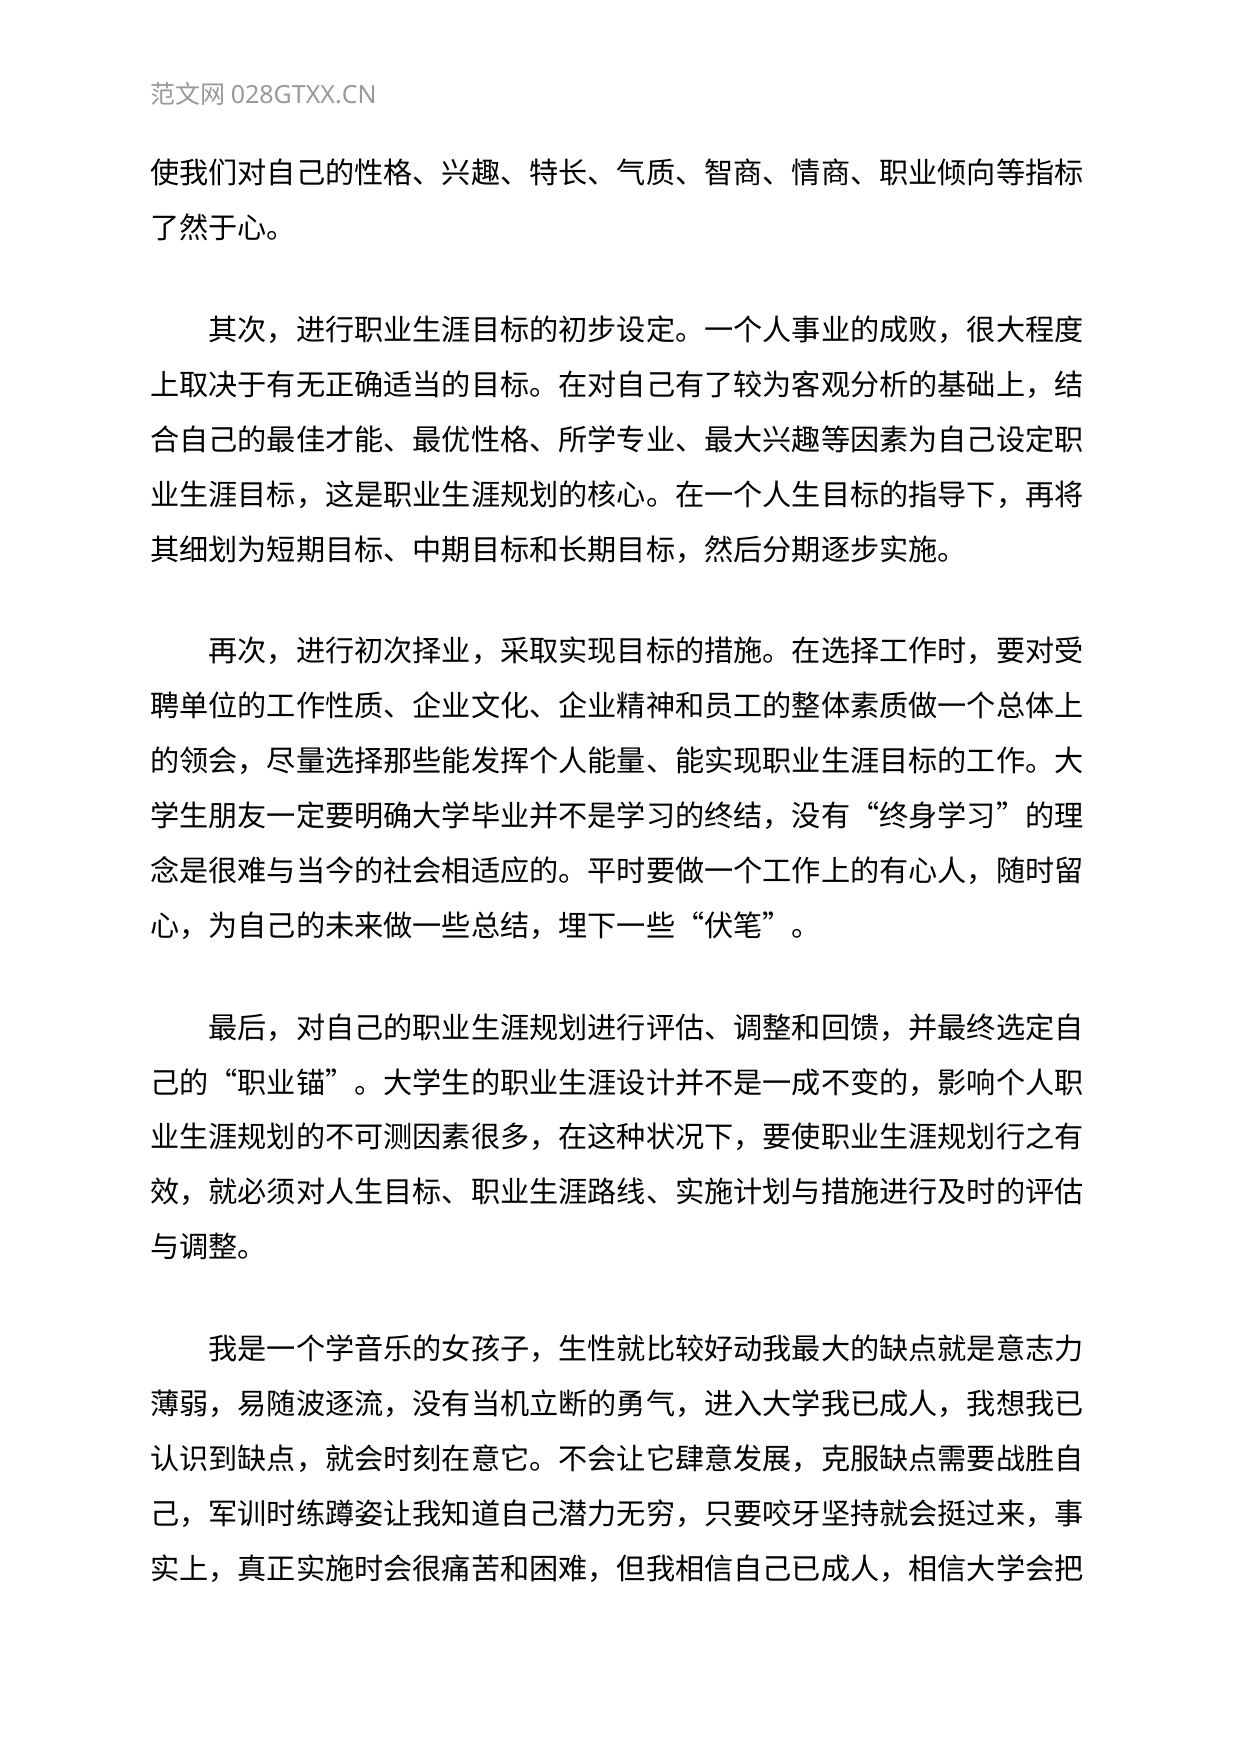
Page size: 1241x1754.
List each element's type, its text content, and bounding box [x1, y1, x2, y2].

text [150, 150, 1090, 247]
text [150, 1326, 1090, 1587]
text 最后，对自己的职业生涯规划进行评估、调整和回馈，并最终选定自己的“职业锚”。大学生的职业生涯设计并不是一成不变的，影响个人职业生涯规划的不可测因素很多，在这种状况下，要使职业生涯规划行之有效，就必须对人生目标、职业生涯路线、实施计划与措施进行及时的评估与调整。 [150, 1004, 1090, 1266]
text 其次，进行职业生涯目标的初步设定。一个人事业的成败，很大程度上取决于有无正确适当的目标。在对自己有了较为客观分析的基础上，结合自己的最佳才能、最优性格、所学专业、最大兴趣等因素为自己设定职业生涯目标，这是职业生涯规划的核心。在一个人生目标的指导下，再将其细划为短期目标、中期目标和长期目标，然后分期逐步实施。 [150, 307, 1090, 568]
text 再次，进行初次择业，采取实现目标的措施。在选择工作时，要对受聘单位的工作性质、企业文化、企业精神和员工的整体素质做一个总体上的领会，尽量选择那些能发挥个人能量、能实现职业生涯目标的工作。大学生朋友一定要明确大学毕业并不是学习的终结，没有“终身学习”的理念是很难与当今的社会相适应的。平时要做一个工作上的有心人，随时留心，为自己的未来做一些总结，埋下一些“伏笔”。 [150, 628, 1090, 945]
